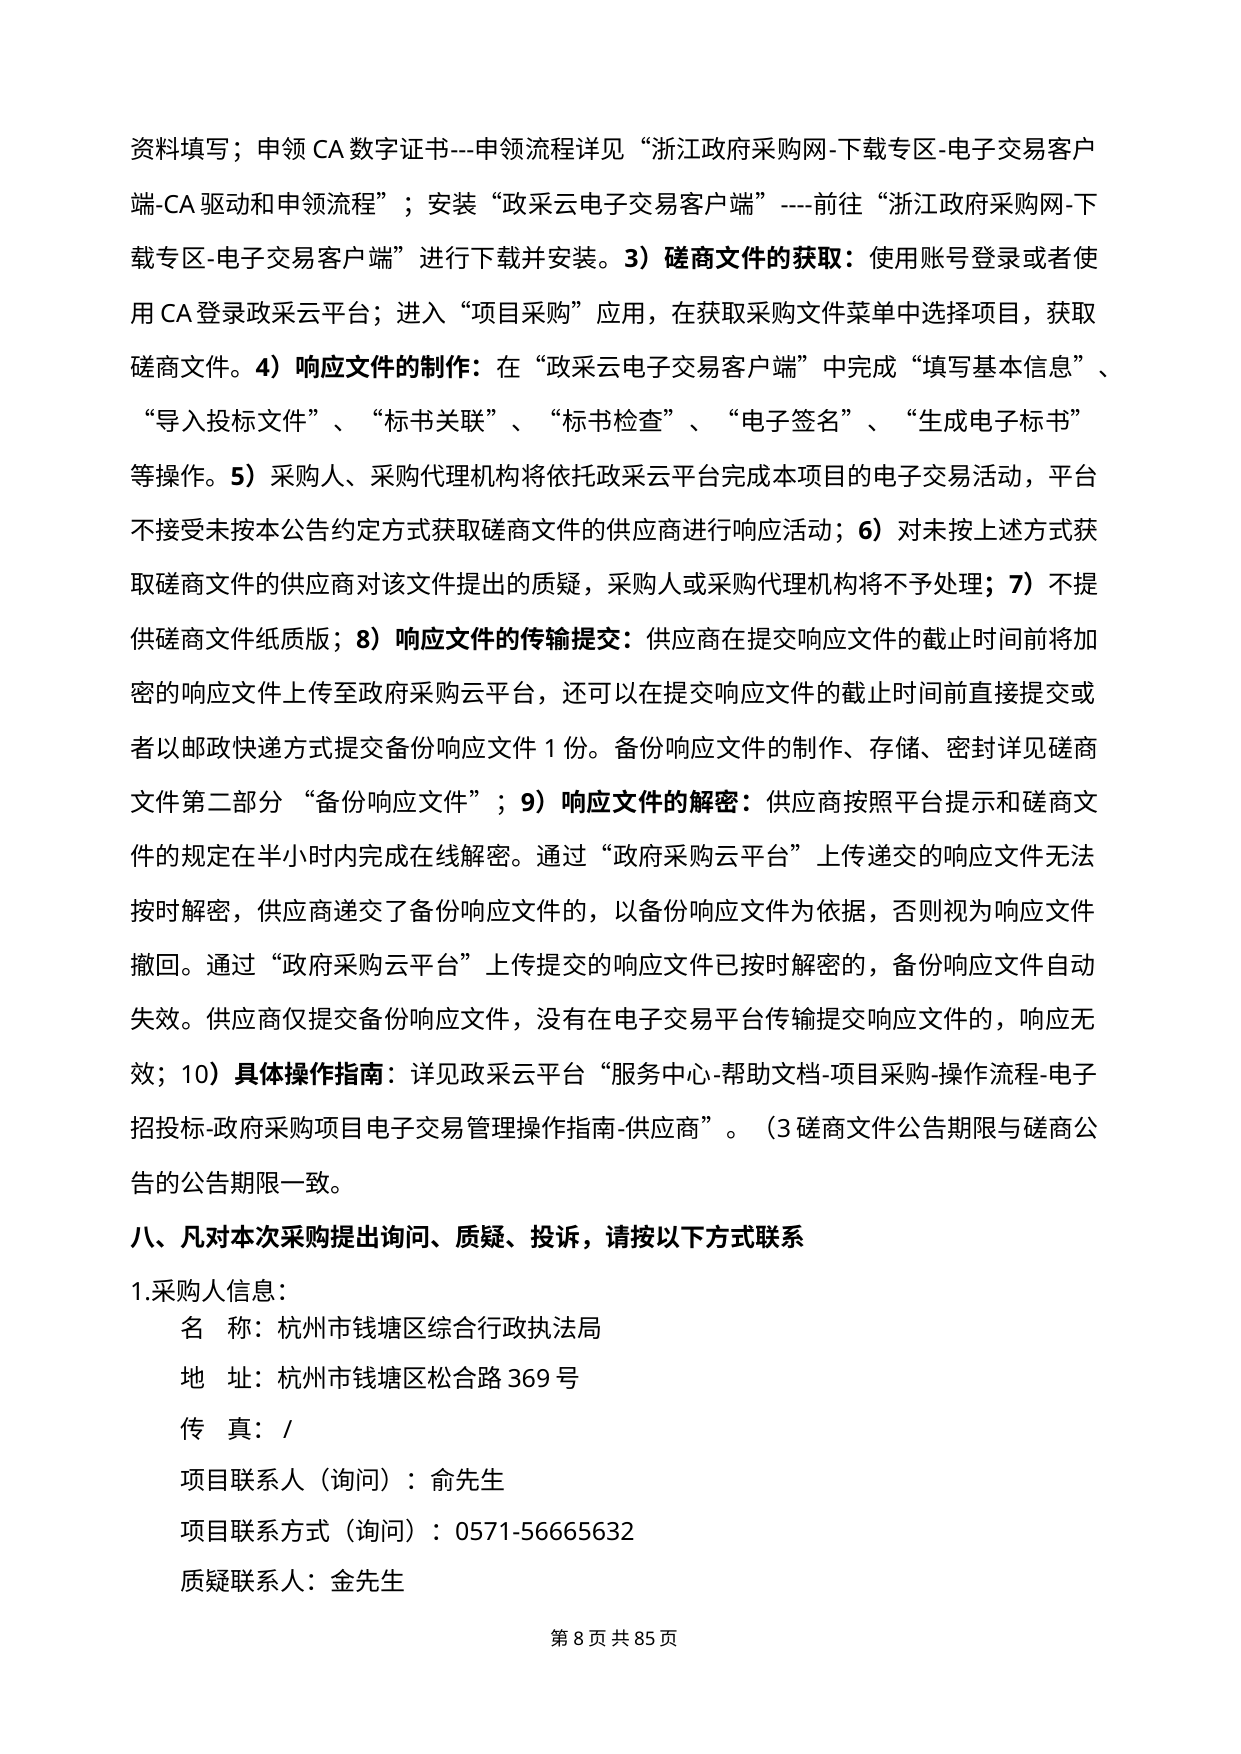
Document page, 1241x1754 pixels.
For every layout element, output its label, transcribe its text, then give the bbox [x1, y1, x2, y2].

text 地 址：杭州市钱塘区松合路369号 [130, 1359, 1098, 1395]
text 项目联系方式（询问）：0571-56665632 [130, 1511, 1098, 1547]
list 1.采购人信息： [130, 1272, 1098, 1308]
text 传 真： / [130, 1409, 1098, 1446]
text 质疑联系人：金先生 [130, 1562, 1098, 1598]
subtitle 八、凡对本次采购提出询问、质疑、投诉，请按以下方式联系 [130, 1217, 1098, 1254]
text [130, 130, 1098, 1199]
text 项目联系人（询问）：俞先生 [130, 1460, 1098, 1496]
text 名 称：杭州市钱塘区综合行政执法局 [130, 1308, 1098, 1344]
